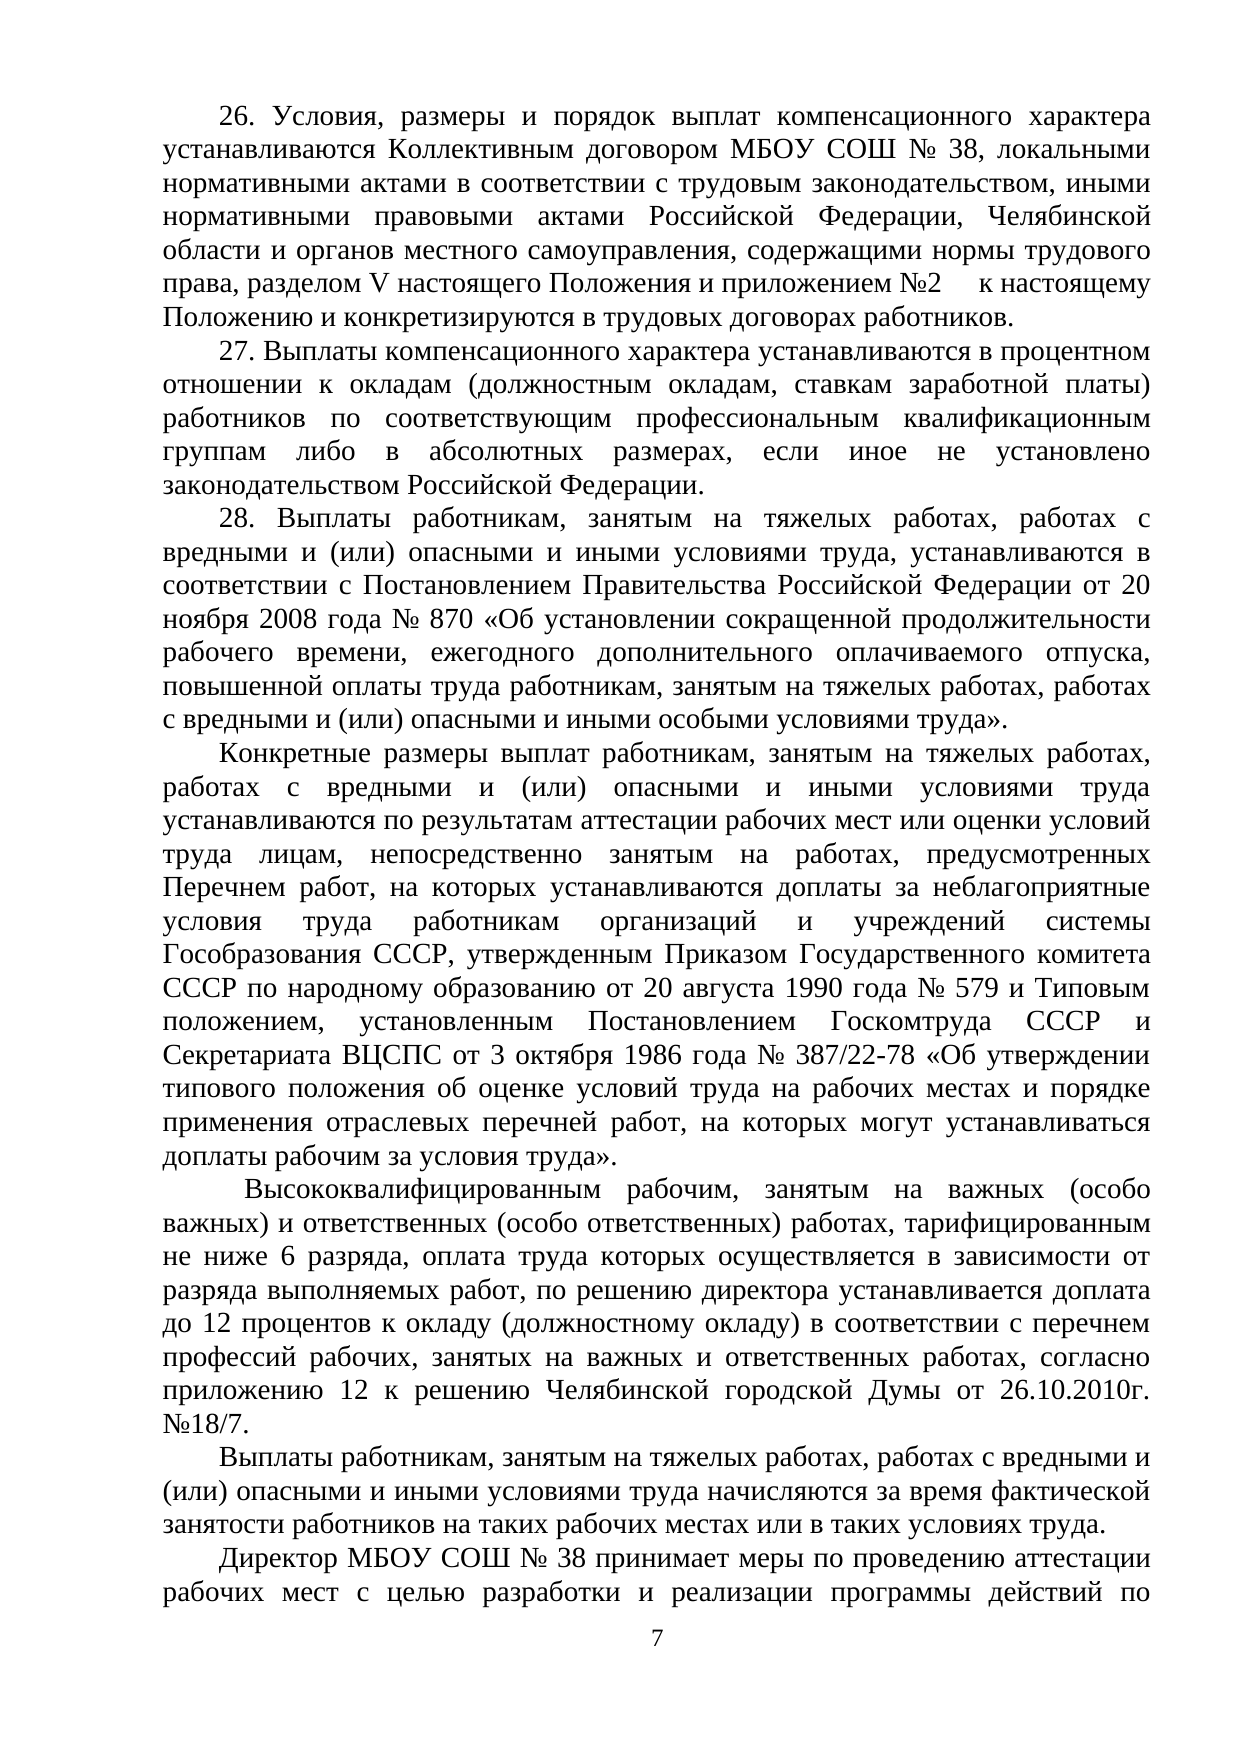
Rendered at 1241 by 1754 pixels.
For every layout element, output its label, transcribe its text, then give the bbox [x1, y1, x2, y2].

text 27. Выплаты компенсационного характера устанавливаются в процентном отношении к окладам (должностным окладам, ставкам заработной платы) работников по соответствующим профессиональным квалификационным группам либо в абсолютных размерах, если иное не установлено законодательством Российской Федерации. [162, 333, 1152, 500]
text Конкретные размеры выплат работникам, занятым на тяжелых работах, работах с вредными и (или) опасными и иными условиями труда устанавливаются по результатам аттестации рабочих мест или оценки условий труда лицам, непосредственно занятым на работах, предусмотренных Перечнем работ, на которых устанавливаются доплаты за неблагоприятные условия труда работникам организаций и учреждений системы Гособразования СССР, утвержденным Приказом Государственного комитета СССР по народному образованию от 20 августа 1990 года № 579 и Типовым положением, установленным Постановлением Госкомтруда СССР и Секретариата ВЦСПС от 3 октября 1986 года № 387/22-78 «Об утверждении типового положения об оценке условий труда на рабочих местах и порядке применения отраслевых перечней работ, на которых могут устанавливаться доплаты рабочим за условия труда». [162, 735, 1152, 1171]
text Высококвалифицированным рабочим, занятым на важных (особо важных) и ответственных (особо ответственных) работах, тарифицированным не ниже 6 разряда, оплата труда которых осуществляется в зависимости от разряда выполняемых работ, по решению директора устанавливается доплата до 12 процентов к окладу (должностному окладу) в соответствии с перечнем профессий рабочих, занятых на важных и ответственных работах, согласно приложению 12 к решению Челябинской городской Думы от 26.10.2010г. №18/7. [162, 1171, 1152, 1439]
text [162, 1540, 1152, 1607]
text 28. Выплаты работникам, занятым на тяжелых работах, работах с вредными и (или) опасными и иными условиями труда, устанавливаются в соответствии с Постановлением Правительства Российской Федерации от 20 ноября 2008 года № 870 «Об установлении сокращенной продолжительности рабочего времени, ежегодного дополнительного оплачиваемого отпуска, повышенной оплаты труда работникам, занятым на тяжелых работах, работах с вредными и (или) опасными и иными особыми условиями труда». [162, 500, 1152, 735]
text 26. Условия, размеры и порядок выплат компенсационного характера устанавливаются Коллективным договором МБОУ СОШ № 38, локальными нормативными актами в соответствии с трудовым законодательством, иными нормативными правовыми актами Российской Федерации, Челябинской области и органов местного самоуправления, содержащими нормы трудового права, разделом V настоящего Положения и приложением №2 к настоящему Положению и конкретизируются в трудовых договорах работников. [162, 98, 1152, 333]
text Выплаты работникам, занятым на тяжелых работах, работах с вредными и (или) опасными и иными условиями труда начисляются за время фактической занятости работников на таких рабочих местах или в таких условиях труда. [162, 1439, 1152, 1540]
